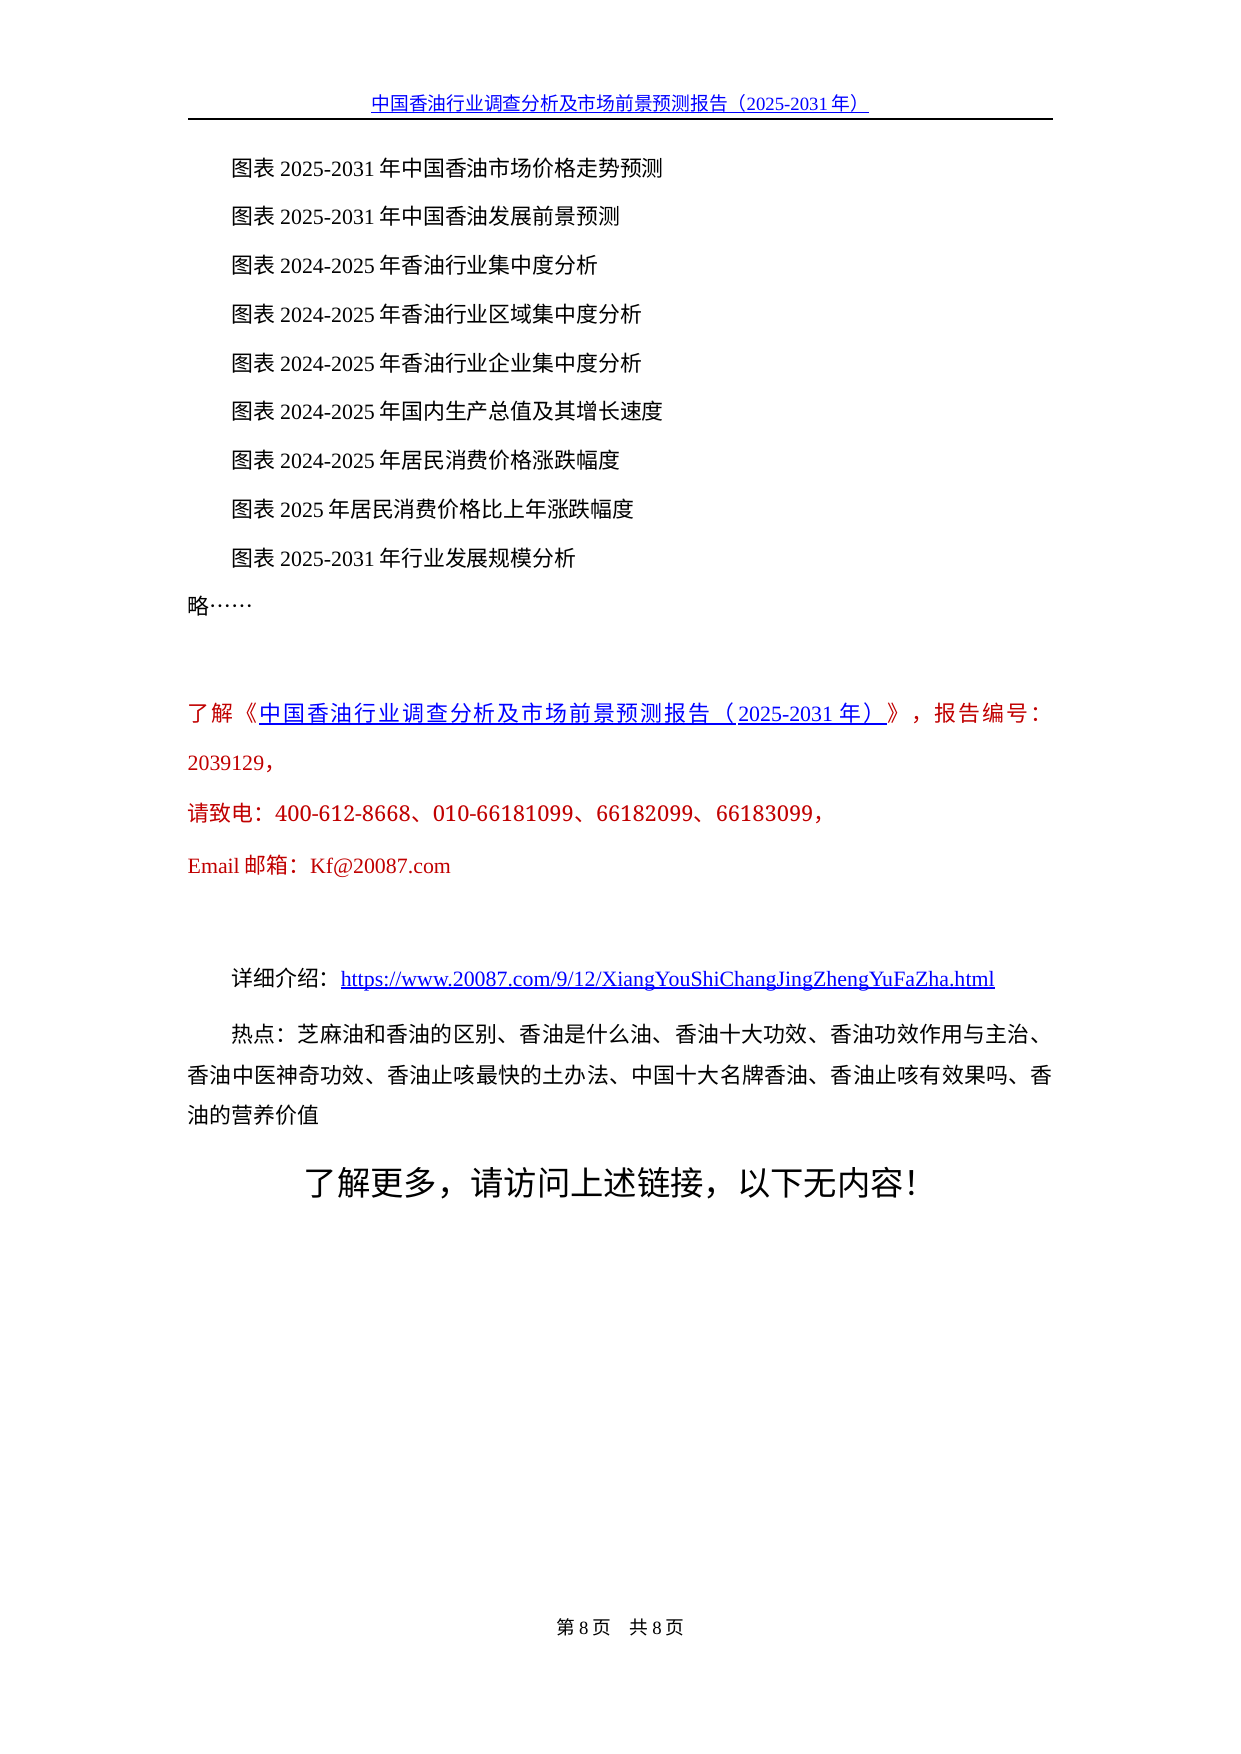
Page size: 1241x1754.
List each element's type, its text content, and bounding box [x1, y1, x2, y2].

text 热点：芝麻油和香油的区别、香油是什么油、香油十大功效、香油功效作用与主治、香油中医神奇功效、香油止咳最快的土办法、中国十大名牌香油、香油止咳有效果吗、香油的营养价值 [187, 1017, 1053, 1131]
text 详细介绍：https://www.20087.com/9/12/XiangYouShiChangJingZhengYuFaZha.html [187, 960, 1053, 993]
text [187, 150, 1053, 621]
title 了解更多，请访问上述链接，以下无内容！ [187, 1148, 1053, 1213]
text 请致电：400-612-8668、010-66181099、66182099、66183099， [187, 796, 1053, 828]
text Email邮箱：Kf@20087.com [187, 847, 1053, 880]
text 了解《中国香油行业调查分析及市场前景预测报告（2025-2031年）》，报告编号：2039129， [187, 695, 1053, 777]
